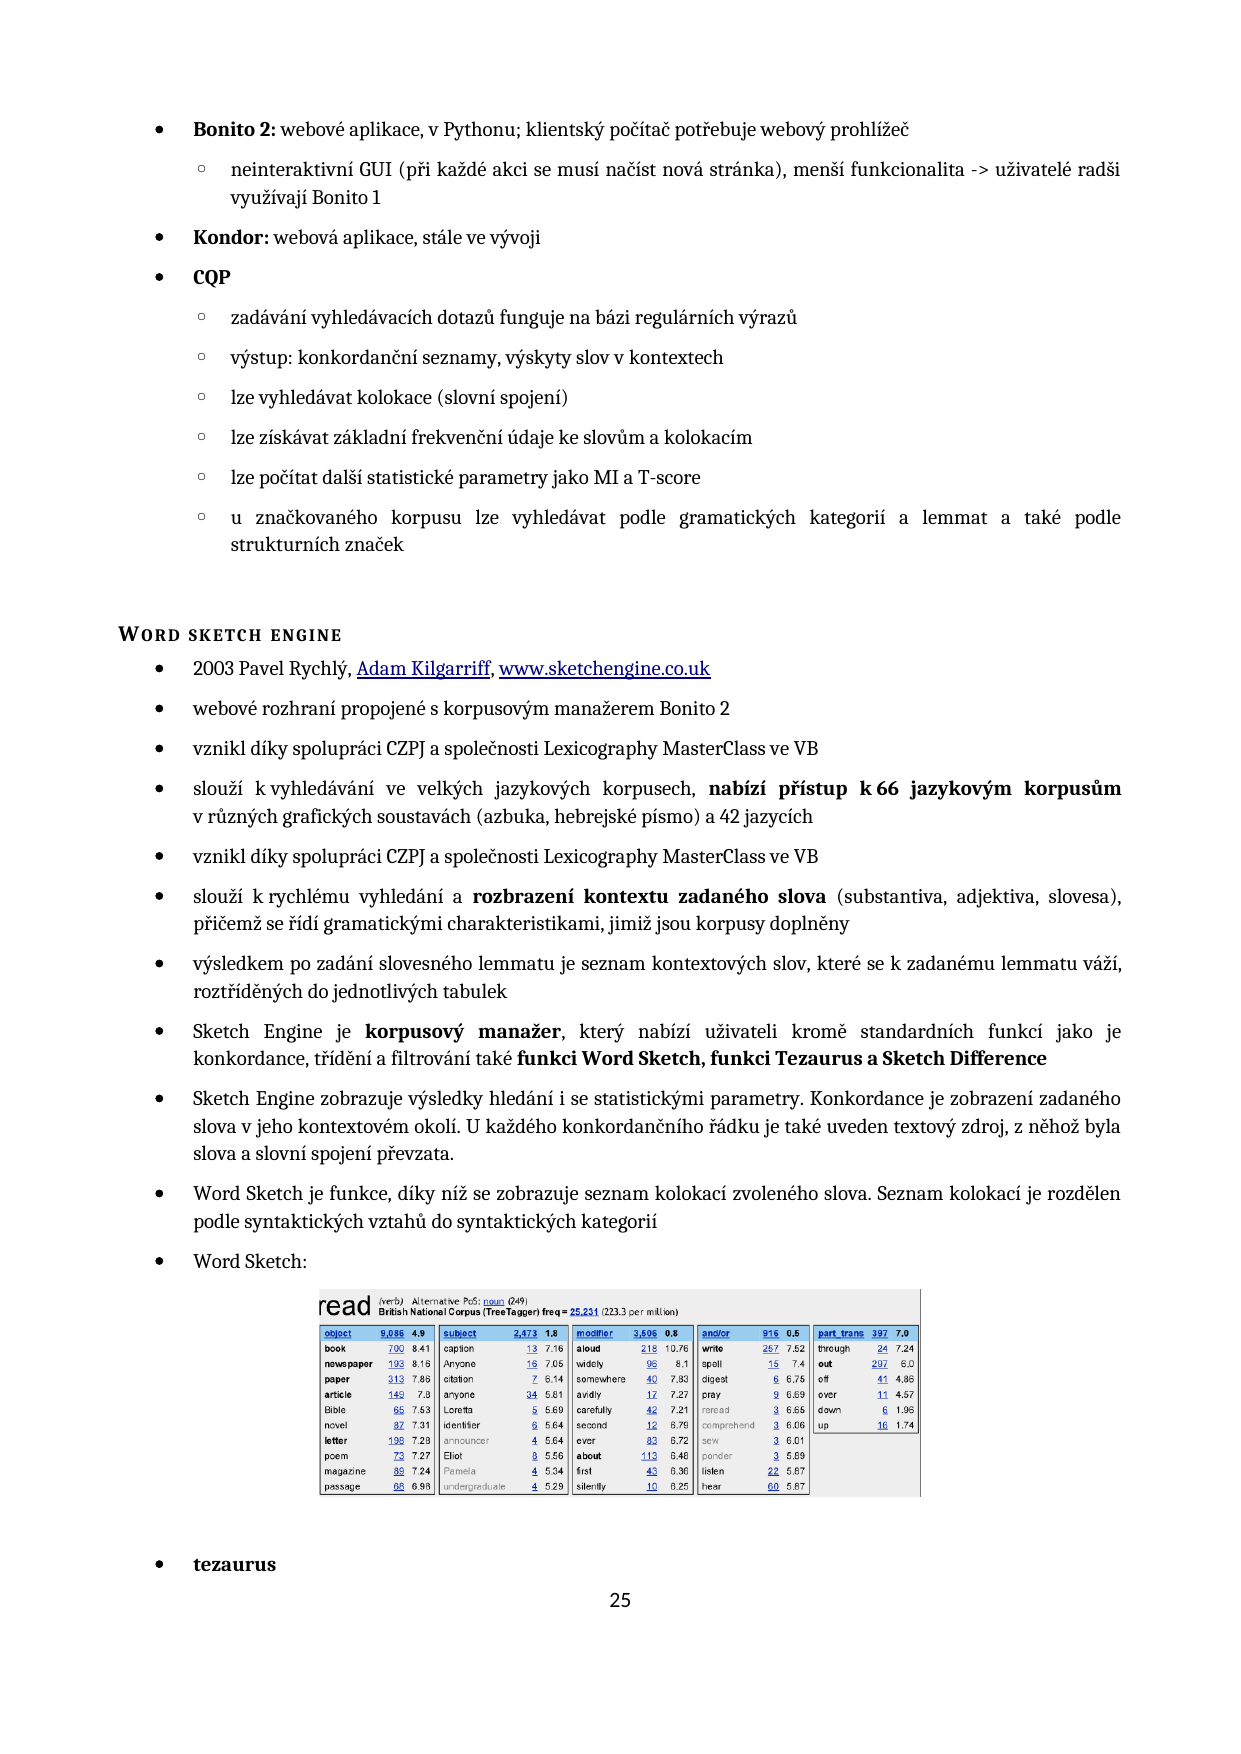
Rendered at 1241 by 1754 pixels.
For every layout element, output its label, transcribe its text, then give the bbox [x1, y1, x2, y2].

list 2003 Pavel Rychlý, Adam Kilgarriff, www.sketchengine.co.uk [156, 657, 1122, 681]
list Word Sketch je funkce, díky níž se zobrazuje seznam kolokací zvoleného slova. Seznam kolokací je rozdělen podle syntaktických vztahů do syntaktických kategorií [156, 1182, 1122, 1233]
list slouží k rychlému vyhledání a rozbrazení kontextu zadaného slova (substantiva, adjektiva, slovesa), přičemž se řídí gramatickými charakteristikami, jimiž jsou korpusy doplněny [156, 884, 1122, 936]
list zadávání vyhledávacích dotazů funguje na bázi regulárních výrazů [193, 306, 1122, 329]
list Word Sketch: [156, 1249, 1122, 1273]
text Word sketch engine [118, 621, 1122, 647]
list webové rozhraní propojené s korpusovým manažerem Bonito 2 [156, 697, 1122, 721]
list výstup: konkordanční seznamy, výskyty slov v kontextech [193, 346, 1122, 369]
list Sketch Engine je korpusový manažer, který nabízí uživateli kromě standardních funkcí jako je konkordance, třídění a filtrování také funkci Word Sketch, funkci Tezaurus a Sketch Difference [156, 1019, 1122, 1071]
list vznikl díky spolupráci CZPJ a společnosti Lexicography MasterClass ve VB [156, 737, 1122, 761]
list lze vyhledávat kolokace (slovní spojení) [193, 386, 1122, 409]
list Bonito 2: webové aplikace, v Pythonu; klientský počítač potřebuje webový prohlížeč [156, 118, 1122, 142]
list tezaurus [156, 1553, 1122, 1577]
list Sketch Engine zobrazuje výsledky hledání i se statistickými parametry. Konkordance je zobrazení zadaného slova v jeho kontextovém okolí. U každého konkordančního řádku je také uveden textový zdroj, z něhož byla slova a slovní spojení převzata. [156, 1087, 1122, 1166]
picture [319, 1289, 921, 1497]
list slouží k vyhledávání ve velkých jazykových korpusech, nabízí přístup k 66 jazykovým korpusům v různých grafických soustavách (azbuka, hebrejské písmo) a 42 jazycích [156, 777, 1122, 828]
list vznikl díky spolupráci CZPJ a společnosti Lexicography MasterClass ve VB [156, 844, 1122, 868]
list neinteraktivní GUI (při každé akci se musí načíst nová stránka), menší funkcionalita -> uživatelé radši využívají Bonito 1 [193, 158, 1122, 209]
list výsledkem po zadání slovesného lemmatu je seznam kontextových slov, které se k zadanému lemmatu váží, roztříděných do jednotlivých tabulek [156, 952, 1122, 1003]
list Kondor: webová aplikace, stále ve vývoji [156, 226, 1122, 249]
list u značkovaného korpusu lze vyhledávat podle gramatických kategorií a lemmat a také podle strukturních značek [193, 506, 1122, 557]
list CQP [156, 266, 1122, 289]
list lze počítat další statistické parametry jako MI a T-score [193, 466, 1122, 489]
list lze získávat základní frekvenční údaje ke slovům a kolokacím [193, 426, 1122, 449]
